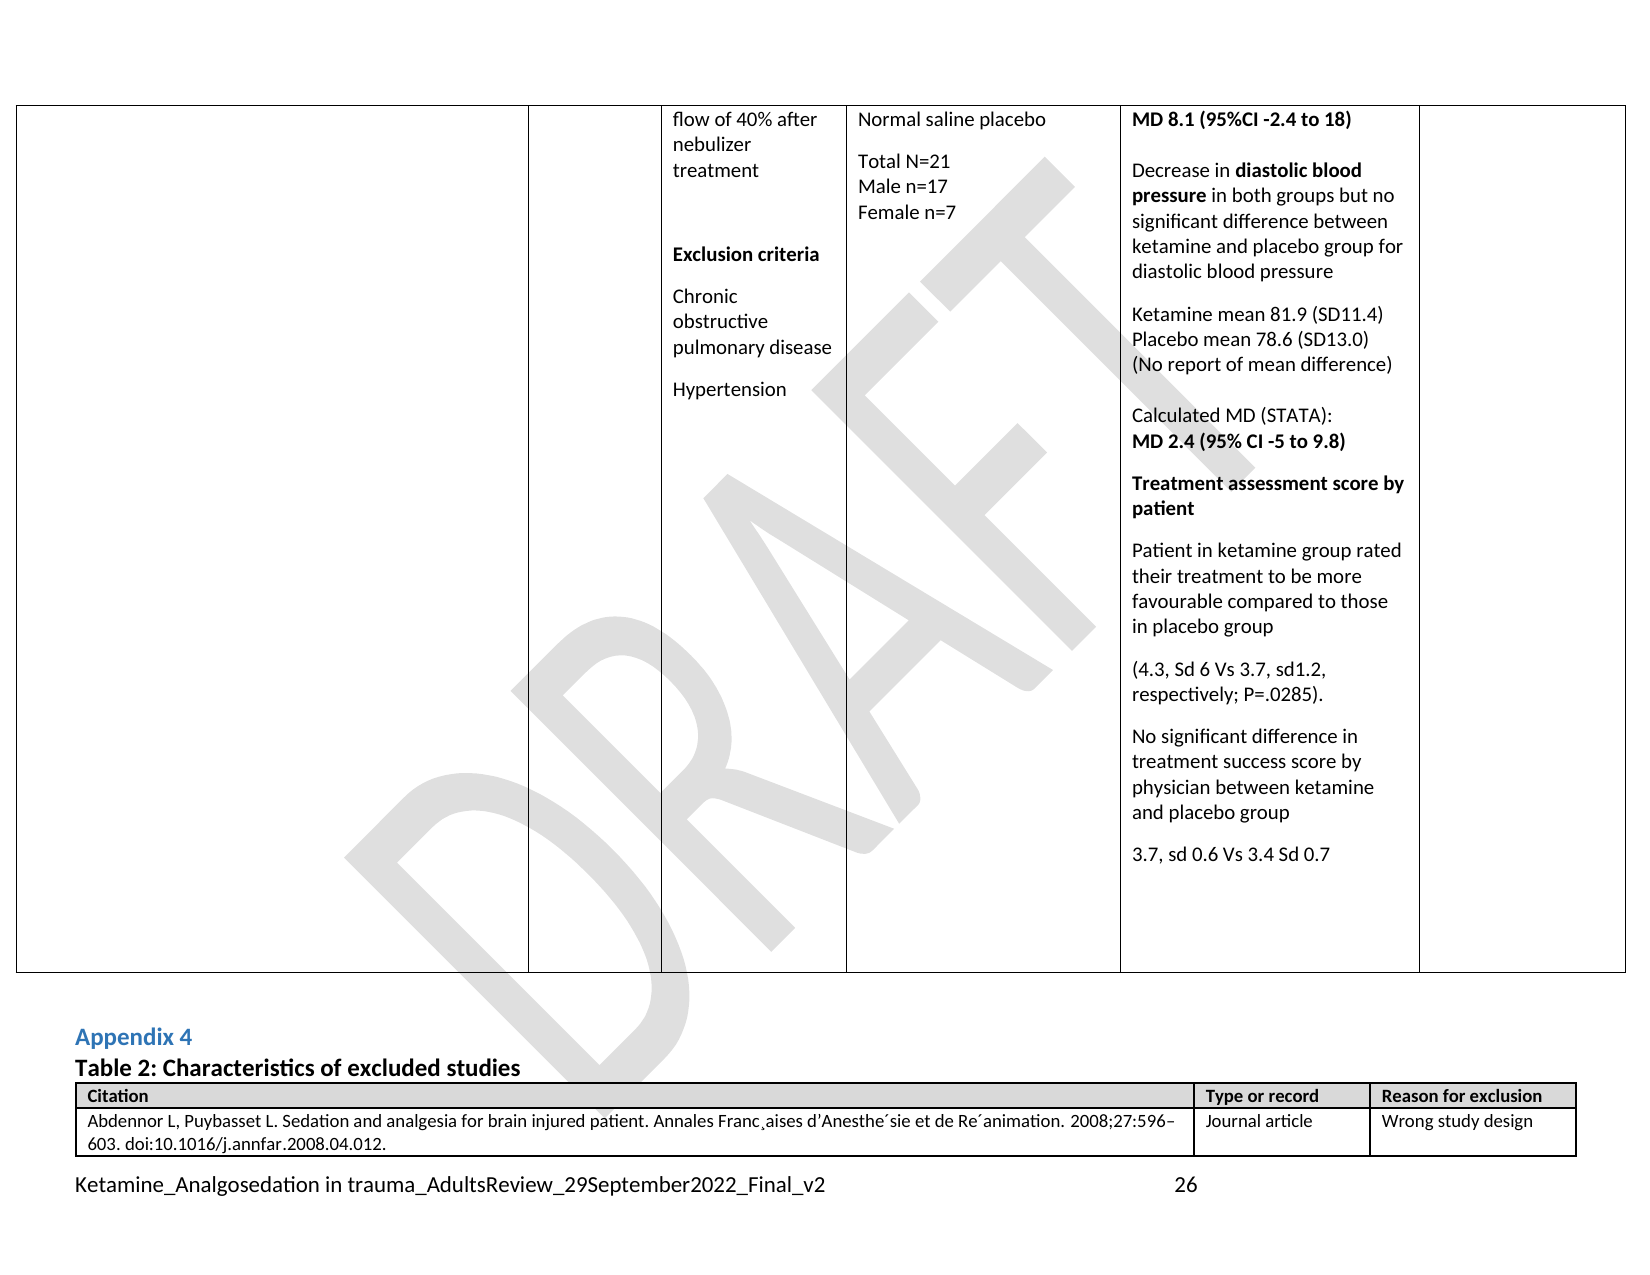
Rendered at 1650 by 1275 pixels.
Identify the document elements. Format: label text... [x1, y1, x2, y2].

subtitle Table 2: Characteristics of excluded studies [75, 1052, 1575, 1082]
table_cell Abdennor L, Puybasset L. Sedation and analgesia for brain injured patient. Annales Franc¸aises d’Anesthe´sie et de Re´animation. 2008;27:596–603. doi:10.1016/j.annfar.2008.04.012. [77, 1109, 1193, 1155]
table_header Reason for exclusion [1371, 1084, 1575, 1107]
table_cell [1420, 106, 1625, 972]
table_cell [1121, 106, 1419, 972]
table_header Citation [77, 1084, 1193, 1107]
subtitle Appendix 4 [75, 1021, 1575, 1052]
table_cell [847, 106, 1120, 972]
table_cell Wrong study design [1371, 1109, 1575, 1155]
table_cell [662, 106, 846, 972]
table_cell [529, 106, 661, 972]
table_header Type or record [1195, 1084, 1369, 1107]
table_cell Journal article [1195, 1109, 1369, 1155]
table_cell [17, 106, 528, 972]
